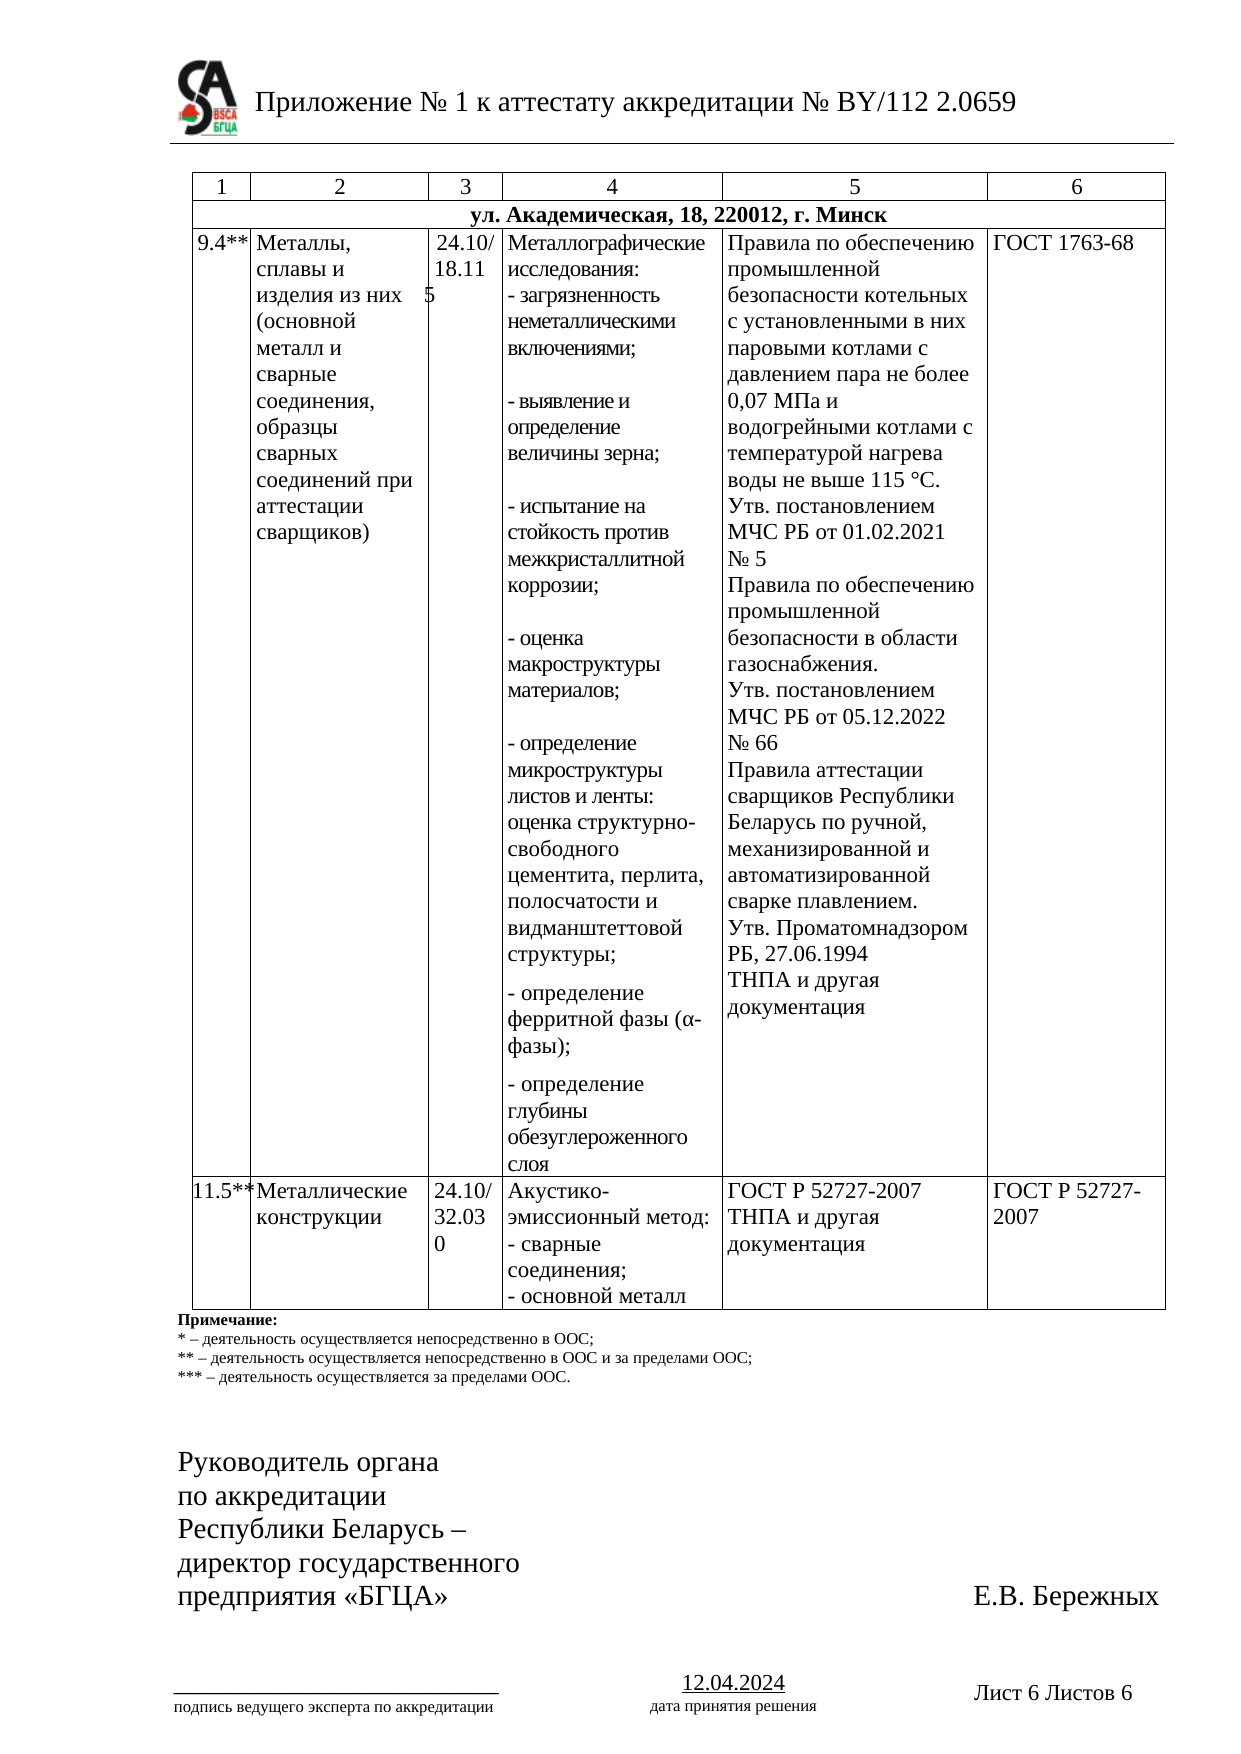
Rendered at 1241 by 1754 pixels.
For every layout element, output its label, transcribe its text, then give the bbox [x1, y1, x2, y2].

table_cell 11.5** [193, 1177, 250, 1309]
text директор государственного [177, 1545, 1181, 1578]
table_header 6 [988, 173, 1165, 200]
text Примечание: [177, 1310, 1181, 1329]
table_cell ул. Академическая, 18, 220012, г. Минск [193, 201, 1165, 227]
text по аккредитации [177, 1478, 1181, 1511]
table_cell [251, 229, 428, 1176]
table_cell 24.10/ 18.115 [429, 229, 502, 1176]
table_header 5 [723, 173, 987, 200]
table_cell 9.4** [193, 229, 250, 1176]
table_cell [503, 229, 722, 1176]
table_header 4 [503, 173, 722, 200]
table_cell ГОСТ Р 52727-2007 ТНПА и другая документация [723, 1177, 987, 1309]
picture [177, 59, 239, 136]
table_header 1 [193, 173, 250, 200]
text предприятия «БГЦА» Е.В. Бережных [177, 1578, 1181, 1612]
text Республики Беларусь – [177, 1511, 1181, 1545]
table_header 3 [429, 173, 502, 200]
text Руководитель органа [177, 1444, 1181, 1478]
table_cell ГОСТ Р 52727-2007 [988, 1177, 1165, 1309]
text * – деятельность осуществляется непосредственно в ООС; ** – деятельность осуществляется непосредственно в ООС и за пределами ООС; *** – деятельность осуществляется за пределами ООС. [177, 1329, 1181, 1386]
table_cell ГОСТ 1763-68 [988, 229, 1165, 1176]
table_cell Металлические конструкции [251, 1177, 428, 1309]
table_header 2 [251, 173, 428, 200]
table_cell 24.10/ 32.030 [429, 1177, 502, 1309]
table_cell Правила по обеспечению промышленной безопасности котельных с установленными в них паровыми котлами с давлением пара не более 0,07 МПа и водогрейными котлами с температурой нагрева воды не выше 115 °C. Утв. постановлением МЧС РБ от 01.02.2021 № 5 Правила по обеспечению промышленной безопасности в области газоснабжения. Утв. постановлением МЧС РБ от 05.12.2022 № 66 Правила аттестации сварщиков Республики Беларусь по ручной, механизированной и автоматизированной сварке плавлением. Утв. Проматомнадзором РБ, 27.06.1994 ТНПА и другая документация [723, 229, 987, 1176]
table_cell Акустико-эмиссионный метод: - сварные соединения; - основной металл [503, 1177, 722, 1309]
